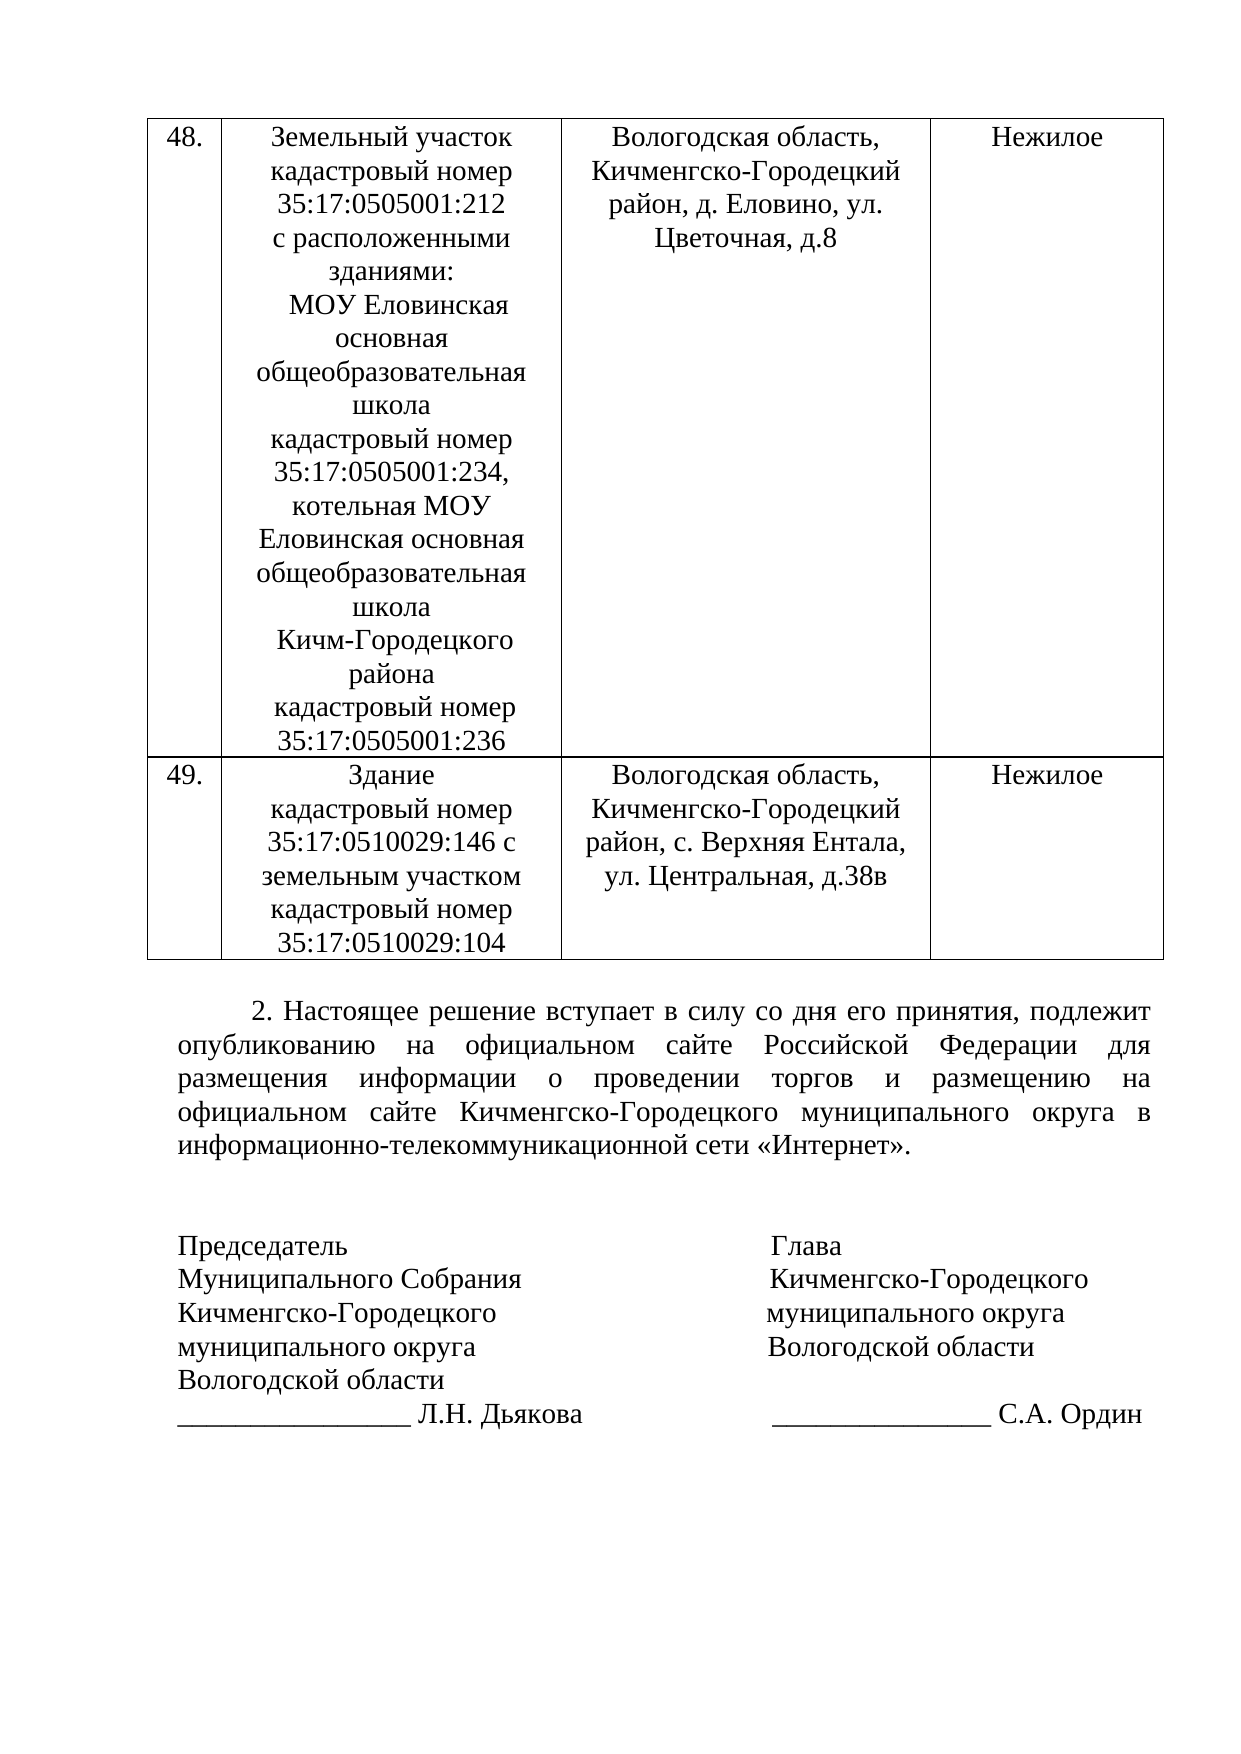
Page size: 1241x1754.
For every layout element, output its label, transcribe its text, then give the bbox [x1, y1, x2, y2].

text Муниципального Собрания Кичменгско-Городецкого [177, 1262, 1152, 1295]
table_cell Вологодская область, Кичменгско-Городецкий район, д. Еловино, ул. Цветочная, д.8 [562, 119, 930, 756]
table_cell Земельный участок кадастровый номер 35:17:0505001:212 с расположенными зданиями: МОУ Еловинская основная общеобразовательная школа кадастровый номер 35:17:0505001:234, котельная МОУ Еловинская основная общеобразовательная школа Кичм-Городецкого района кадастровый номер 35:17:0505001:236 [222, 119, 561, 756]
text Председатель Глава [177, 1228, 1152, 1262]
text 2. Настоящее решение вступает в силу со дня его принятия, подлежит опубликованию на официальном сайте Российской Федерации для размещения информации о проведении торгов и размещению на официальном сайте Кичменгско-Городецкого муниципального округа в информационно-телекоммуникационной сети «Интернет». [177, 993, 1152, 1161]
table_cell Вологодская область, Кичменгско-Городецкий район, с. Верхняя Ентала, ул. Центральная, д.38в [562, 758, 930, 959]
table_cell 48. [148, 119, 221, 756]
text Вологодской области [177, 1362, 1152, 1396]
text муниципального округа Вологодской области [177, 1329, 1152, 1362]
table_cell Нежилое [931, 119, 1163, 756]
table_cell 49. [148, 758, 221, 959]
text ________________ Л.Н. Дьякова _______________ С.А. Ордин [177, 1396, 1152, 1429]
table_cell Нежилое [931, 758, 1163, 959]
text Кичменгско-Городецкого муниципального округа [177, 1295, 1152, 1329]
table_cell Здание кадастровый номер 35:17:0510029:146 с земельным участком кадастровый номер 35:17:0510029:104 [222, 758, 561, 959]
